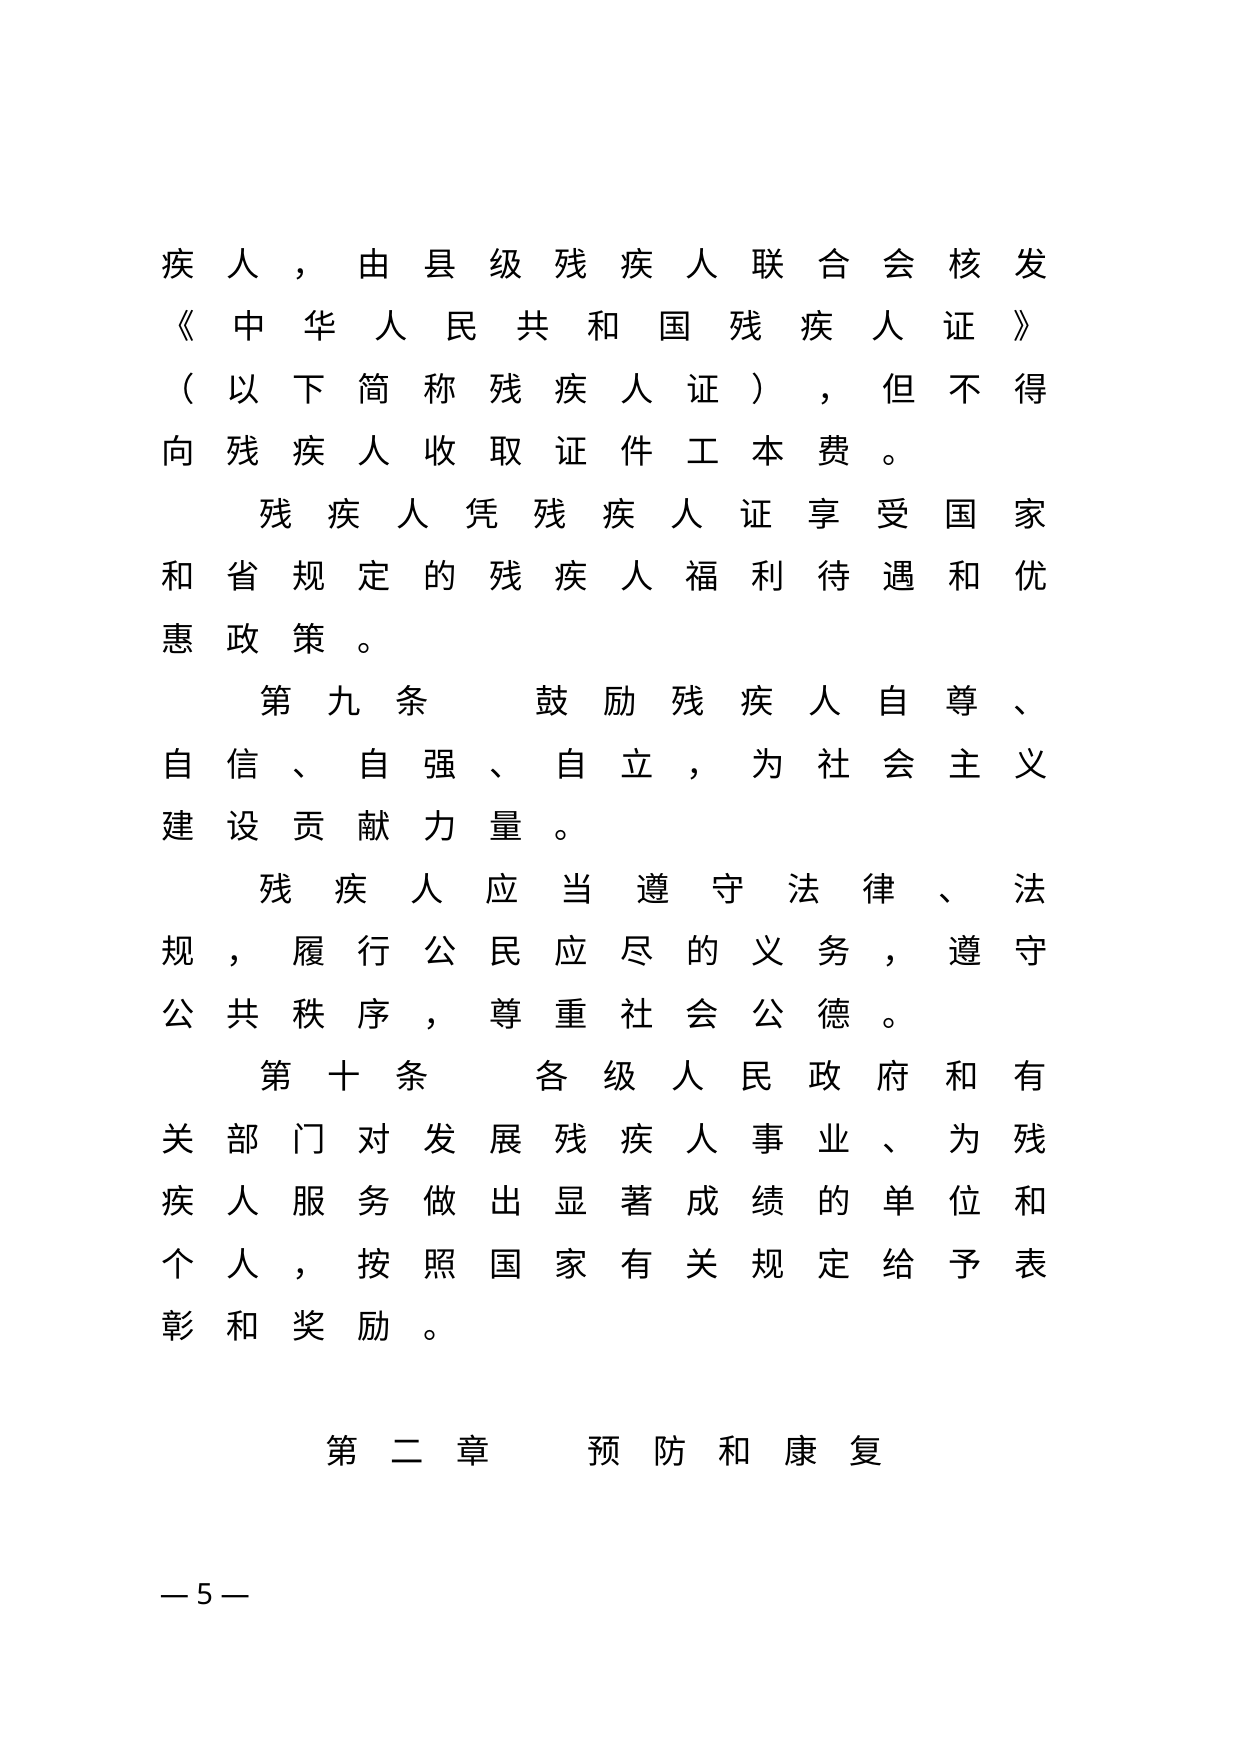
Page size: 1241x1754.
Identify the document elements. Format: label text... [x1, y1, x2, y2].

text 第十条 各级人民政府和有关部门对发展残疾人事业、为残疾人服务做出显著成绩的单位和个人，按照国家有关规定给予表彰和奖励。 [161, 1043, 1079, 1356]
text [161, 231, 1079, 481]
text 第九条 鼓励残疾人自尊、自信、自强、自立，为社会主义建设贡献力量。 [161, 668, 1079, 856]
text 残疾人凭残疾人证享受国家和省规定的残疾人福利待遇和优惠政策。 [161, 481, 1079, 668]
text 第二章 预防和康复 [161, 1418, 1079, 1481]
text 残疾人应当遵守法律、法规，履行公民应尽的义务，遵守公共秩序，尊重社会公德。 [161, 856, 1079, 1043]
